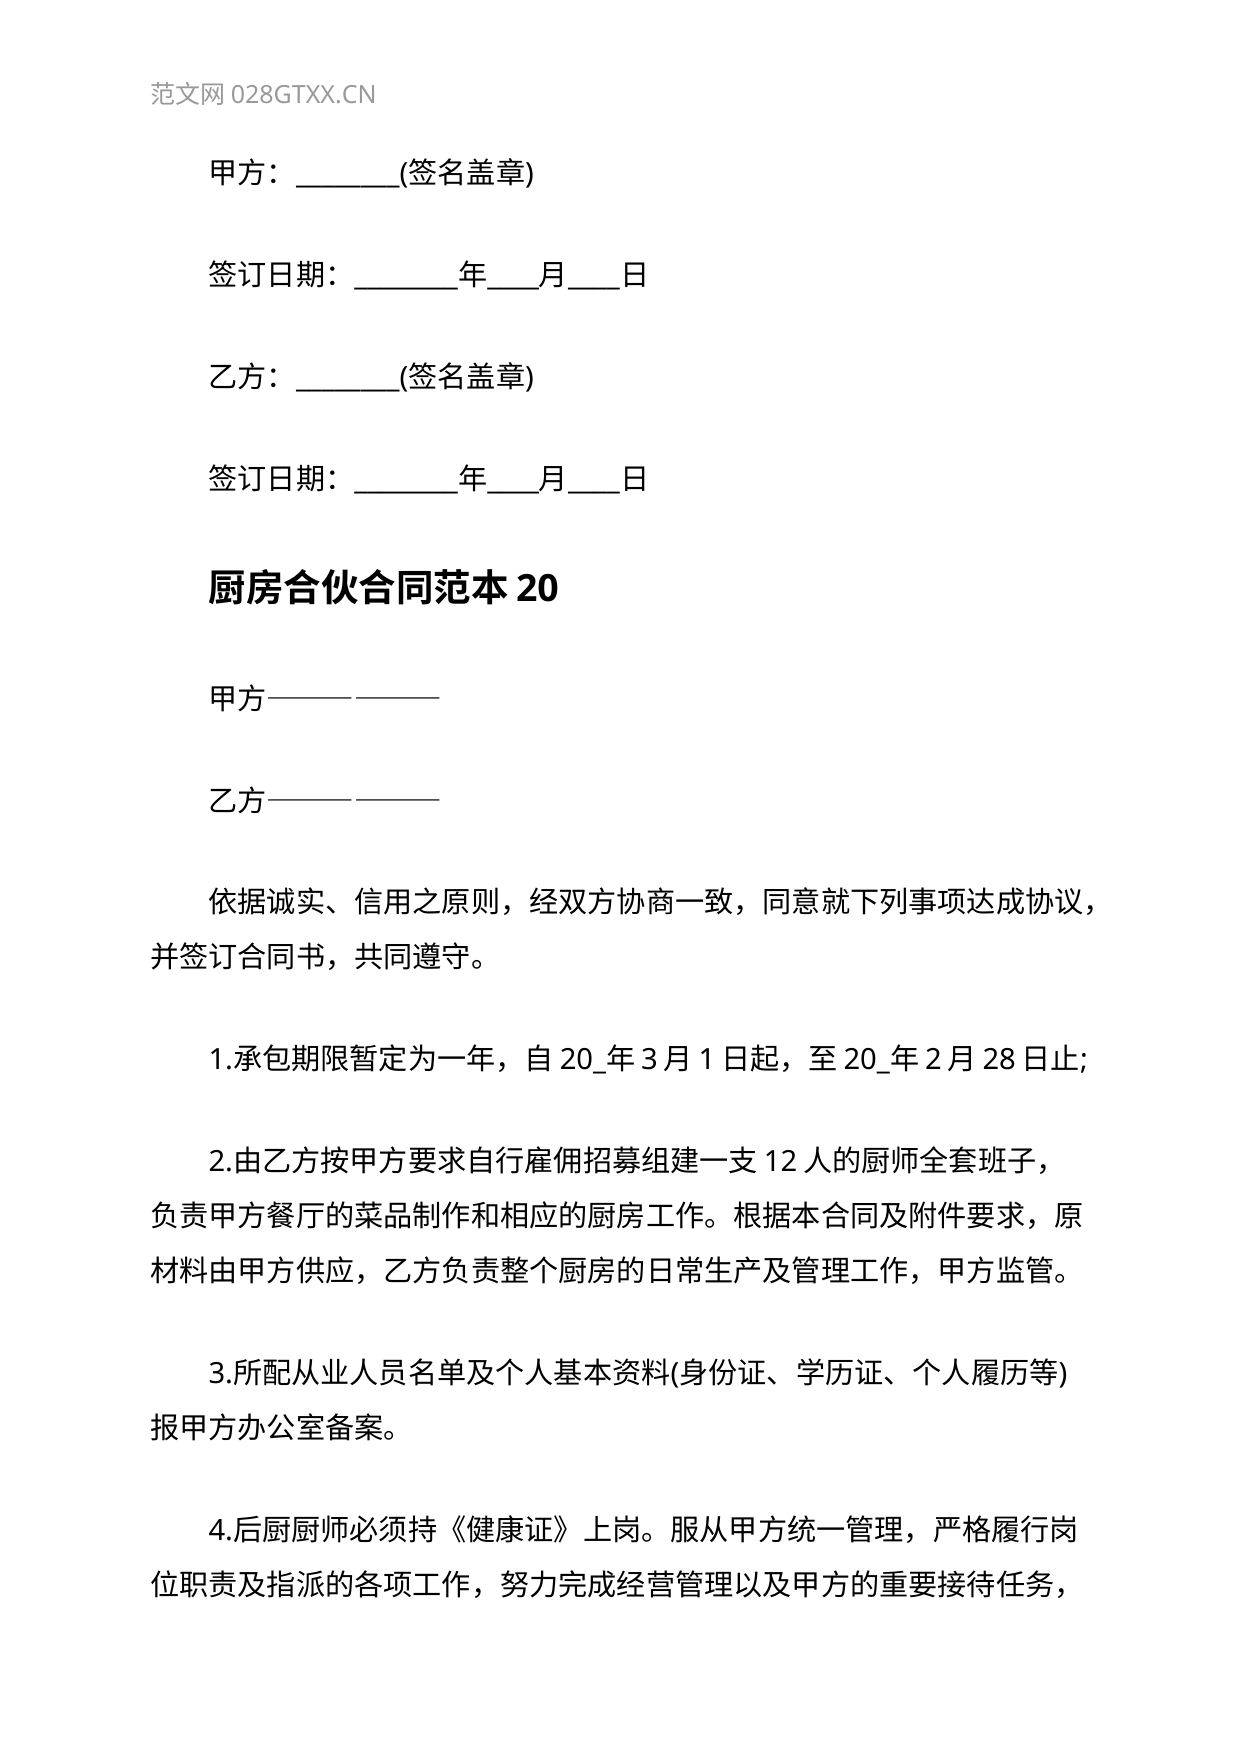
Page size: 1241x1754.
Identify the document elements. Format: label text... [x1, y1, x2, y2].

text 厨房合伙合同范本20 [150, 558, 1090, 612]
text 甲方—————— [150, 676, 1090, 718]
text 3.所配从业人员名单及个人基本资料(身份证、学历证、个人履历等)报甲方办公室备案。 [150, 1349, 1090, 1447]
text 乙方：________(签名盖章) [150, 354, 1090, 396]
text 乙方—————— [150, 777, 1090, 819]
text 2.由乙方按甲方要求自行雇佣招募组建一支12人的厨师全套班子，负责甲方餐厅的菜品制作和相应的厨房工作。根据本合同及附件要求，原材料由甲方供应，乙方负责整个厨房的日常生产及管理工作，甲方监管。 [150, 1138, 1090, 1290]
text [150, 1506, 1090, 1603]
text 1.承包期限暂定为一年，自20_年3月1日起，至20_年2月28日止; [150, 1036, 1090, 1078]
text 甲方：________(签名盖章) [150, 150, 1090, 192]
text 依据诚实、信用之原则，经双方协商一致，同意就下列事项达成协议，并签订合同书，共同遵守。 [150, 879, 1090, 976]
text 签订日期：________年____月____日 [150, 456, 1090, 498]
text 签订日期：________年____月____日 [150, 252, 1090, 294]
